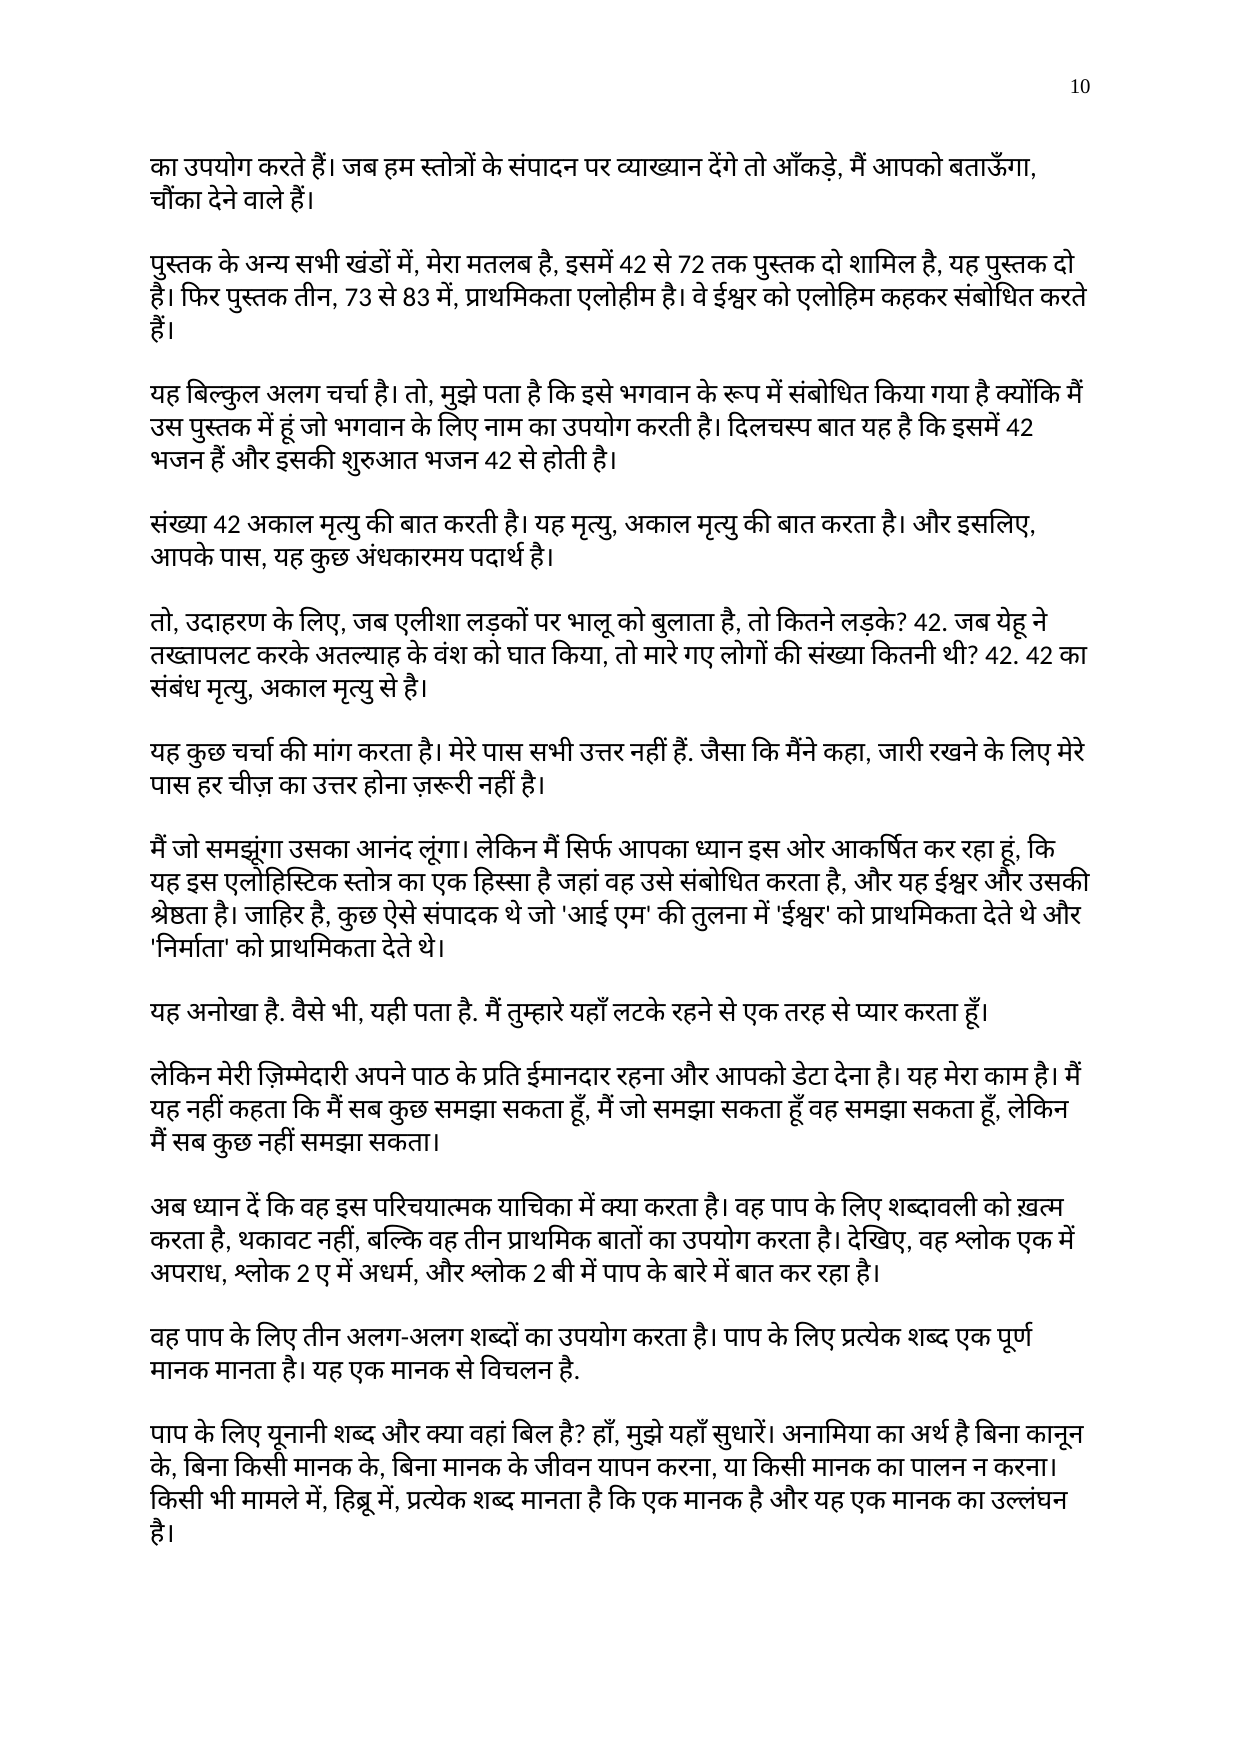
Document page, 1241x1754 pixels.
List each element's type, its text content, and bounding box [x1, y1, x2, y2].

text पुस्तक के अन्य सभी खंडों में, मेरा मतलब है, इसमें 42 से 72 तक पुस्तक दो शामिल है, यह पुस्तक दो है। फिर पुस्तक तीन, 73 से 83 में, प्राथमिकता एलोहीम है। वे ईश्वर को एलोहिम कहकर संबोधित करते हैं। [150, 247, 1090, 346]
text अब ध्यान दें कि वह इस परिचयात्मक याचिका में क्या करता है। वह पाप के लिए शब्दावली को ख़त्म करता है, थकावट नहीं, बल्कि वह तीन प्राथमिक बातों का उपयोग करता है। देखिए, वह श्लोक एक में अपराध, श्लोक 2ए में अधर्म, और श्लोक 2बी में पाप के बारे में बात कर रहा है। [150, 1190, 1090, 1289]
text संख्या 42 अकाल मृत्यु की बात करती है। यह मृत्यु, अकाल मृत्यु की बात करता है। और इसलिए, आपके पास, यह कुछ अंधकारमय पदार्थ है। [150, 508, 1090, 574]
text यह बिल्कुल अलग चर्चा है। तो, मुझे पता है कि इसे भगवान के रूप में संबोधित किया गया है क्योंकि मैं उस पुस्तक में हूं जो भगवान के लिए नाम का उपयोग करती है। दिलचस्प बात यह है कि इसमें 42 भजन हैं और इसकी शुरुआत भजन 42 से होती है। [150, 377, 1090, 476]
text पाप के लिए यूनानी शब्द और क्या वहां बिल है? हाँ, मुझे यहाँ सुधारें। अनामिया का अर्थ है बिना कानून के, बिना किसी मानक के, बिना मानक के जीवन यापन करना, या किसी मानक का पालन न करना। किसी भी मामले में, हिब्रू में, प्रत्येक शब्द मानता है कि एक मानक है और यह एक मानक का उल्लंघन है। [150, 1417, 1090, 1549]
text तो, उदाहरण के लिए, जब एलीशा लड़कों पर भालू को बुलाता है, तो कितने लड़के? 42. जब येहू ने तख्तापलट करके अतल्याह के वंश को घात किया, तो मारे गए लोगों की संख्या कितनी थी? 42. 42 का संबंध मृत्यु, अकाल मृत्यु से है। [150, 605, 1090, 704]
text यह कुछ चर्चा की मांग करता है। मेरे पास सभी उत्तर नहीं हैं. जैसा कि मैंने कहा, जारी रखने के लिए मेरे पास हर चीज़ का उत्तर होना ज़रूरी नहीं है। [150, 735, 1090, 801]
text मैं जो समझूंगा उसका आनंद लूंगा। लेकिन मैं सिर्फ आपका ध्यान इस ओर आकर्षित कर रहा हूं, कि यह इस एलोहिस्टिक स्तोत्र का एक हिस्सा है जहां वह उसे संबोधित करता है, और यह ईश्वर और उसकी श्रेष्ठता है। जाहिर है, कुछ ऐसे संपादक थे जो 'आई एम' की तुलना में 'ईश्वर' को प्राथमिकता देते थे और 'निर्माता' को प्राथमिकता देते थे। [150, 832, 1090, 964]
text लेकिन मेरी ज़िम्मेदारी अपने पाठ के प्रति ईमानदार रहना और आपको डेटा देना है। यह मेरा काम है। मैं यह नहीं कहता कि मैं सब कुछ समझा सकता हूँ, मैं जो समझा सकता हूँ वह समझा सकता हूँ, लेकिन मैं सब कुछ नहीं समझा सकता। [150, 1059, 1090, 1159]
text यह अनोखा है. वैसे भी, यही पता है. मैं तुम्हारे यहाँ लटके रहने से एक तरह से प्यार करता हूँ। [150, 995, 1090, 1028]
text वह पाप के लिए तीन अलग-अलग शब्दों का उपयोग करता है। पाप के लिए प्रत्येक शब्द एक पूर्ण मानक मानता है। यह एक मानक से विचलन है. [150, 1320, 1090, 1386]
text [150, 150, 1090, 216]
